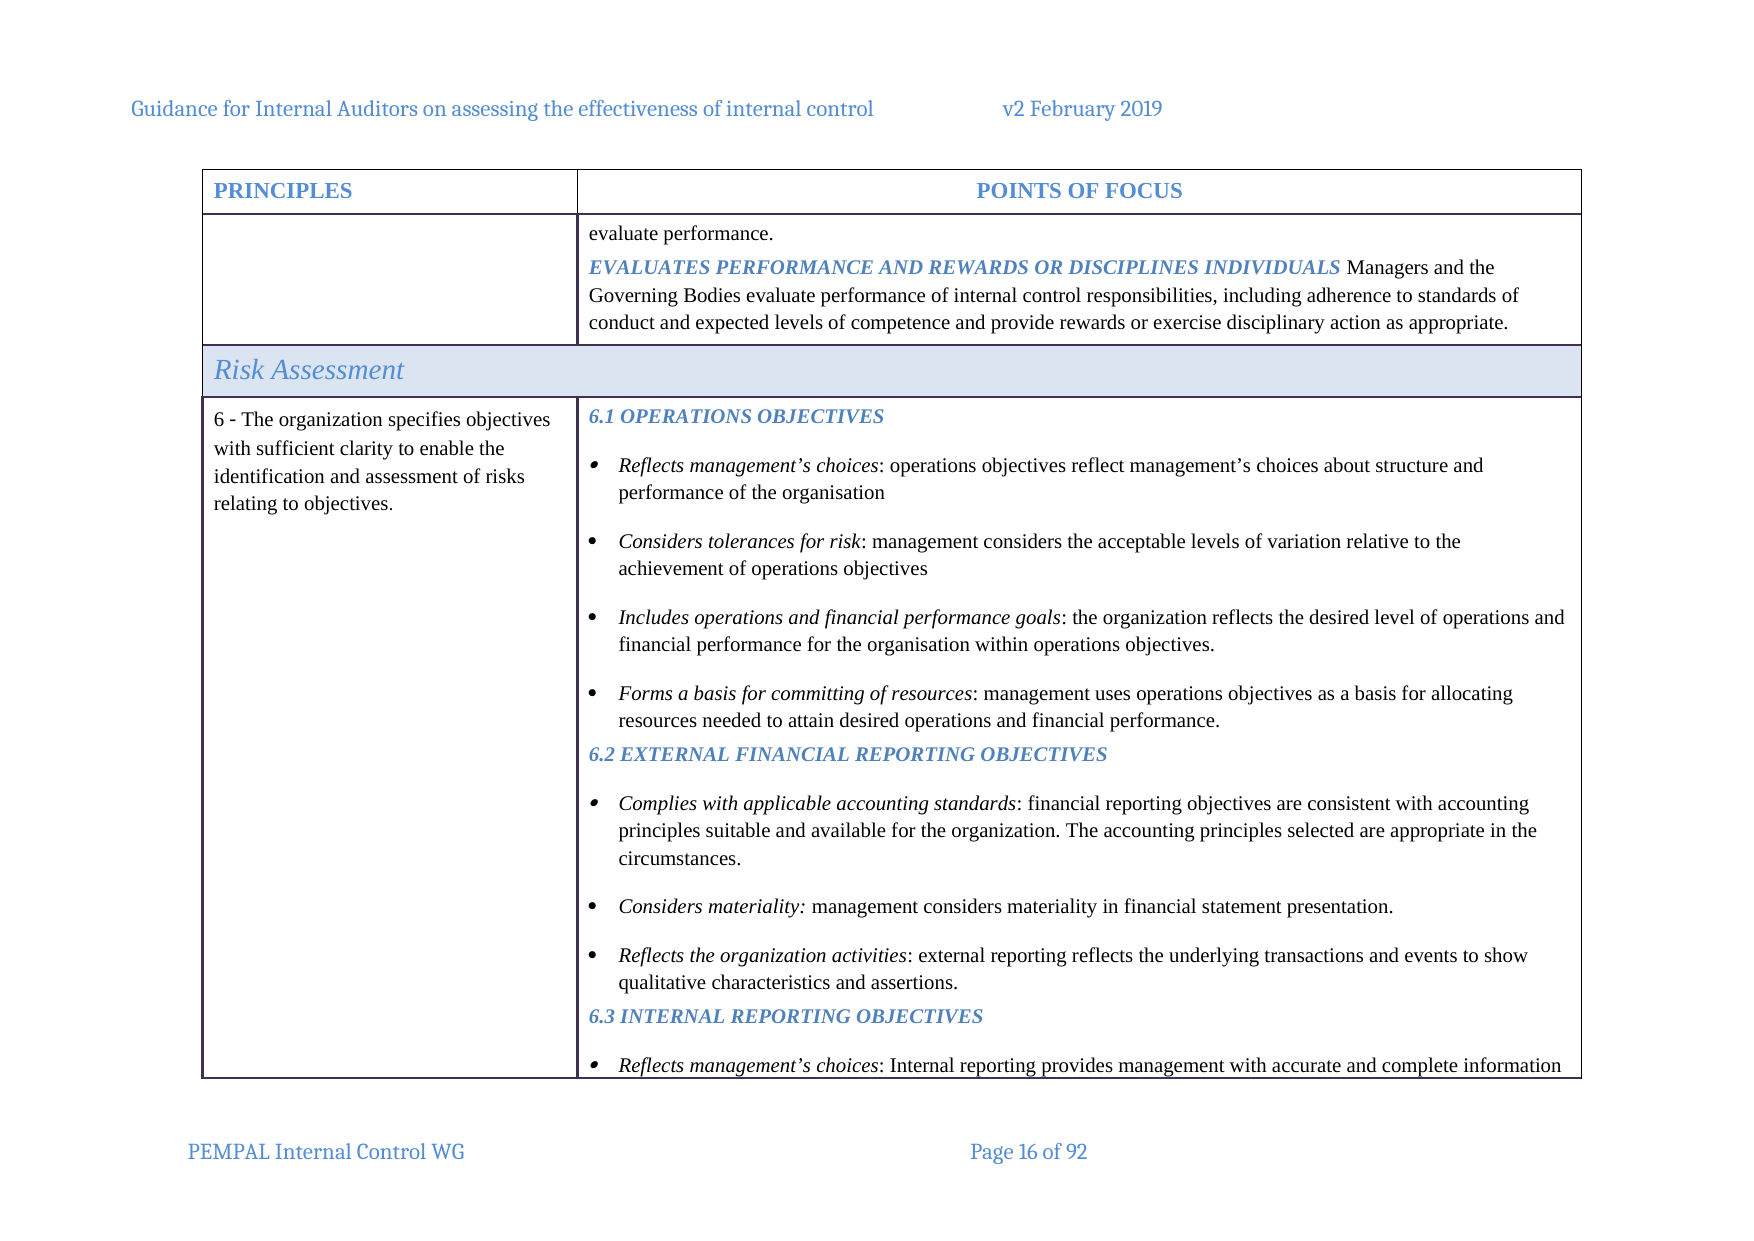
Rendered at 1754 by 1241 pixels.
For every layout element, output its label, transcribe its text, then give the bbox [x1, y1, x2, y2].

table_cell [579, 215, 1581, 344]
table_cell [579, 398, 1581, 1077]
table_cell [203, 215, 576, 344]
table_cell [204, 398, 576, 1077]
table_header PRINCIPLES [203, 170, 577, 213]
table_cell Risk Assessment [203, 346, 1581, 396]
table_header POINTS OF FOCUS [578, 170, 1581, 213]
